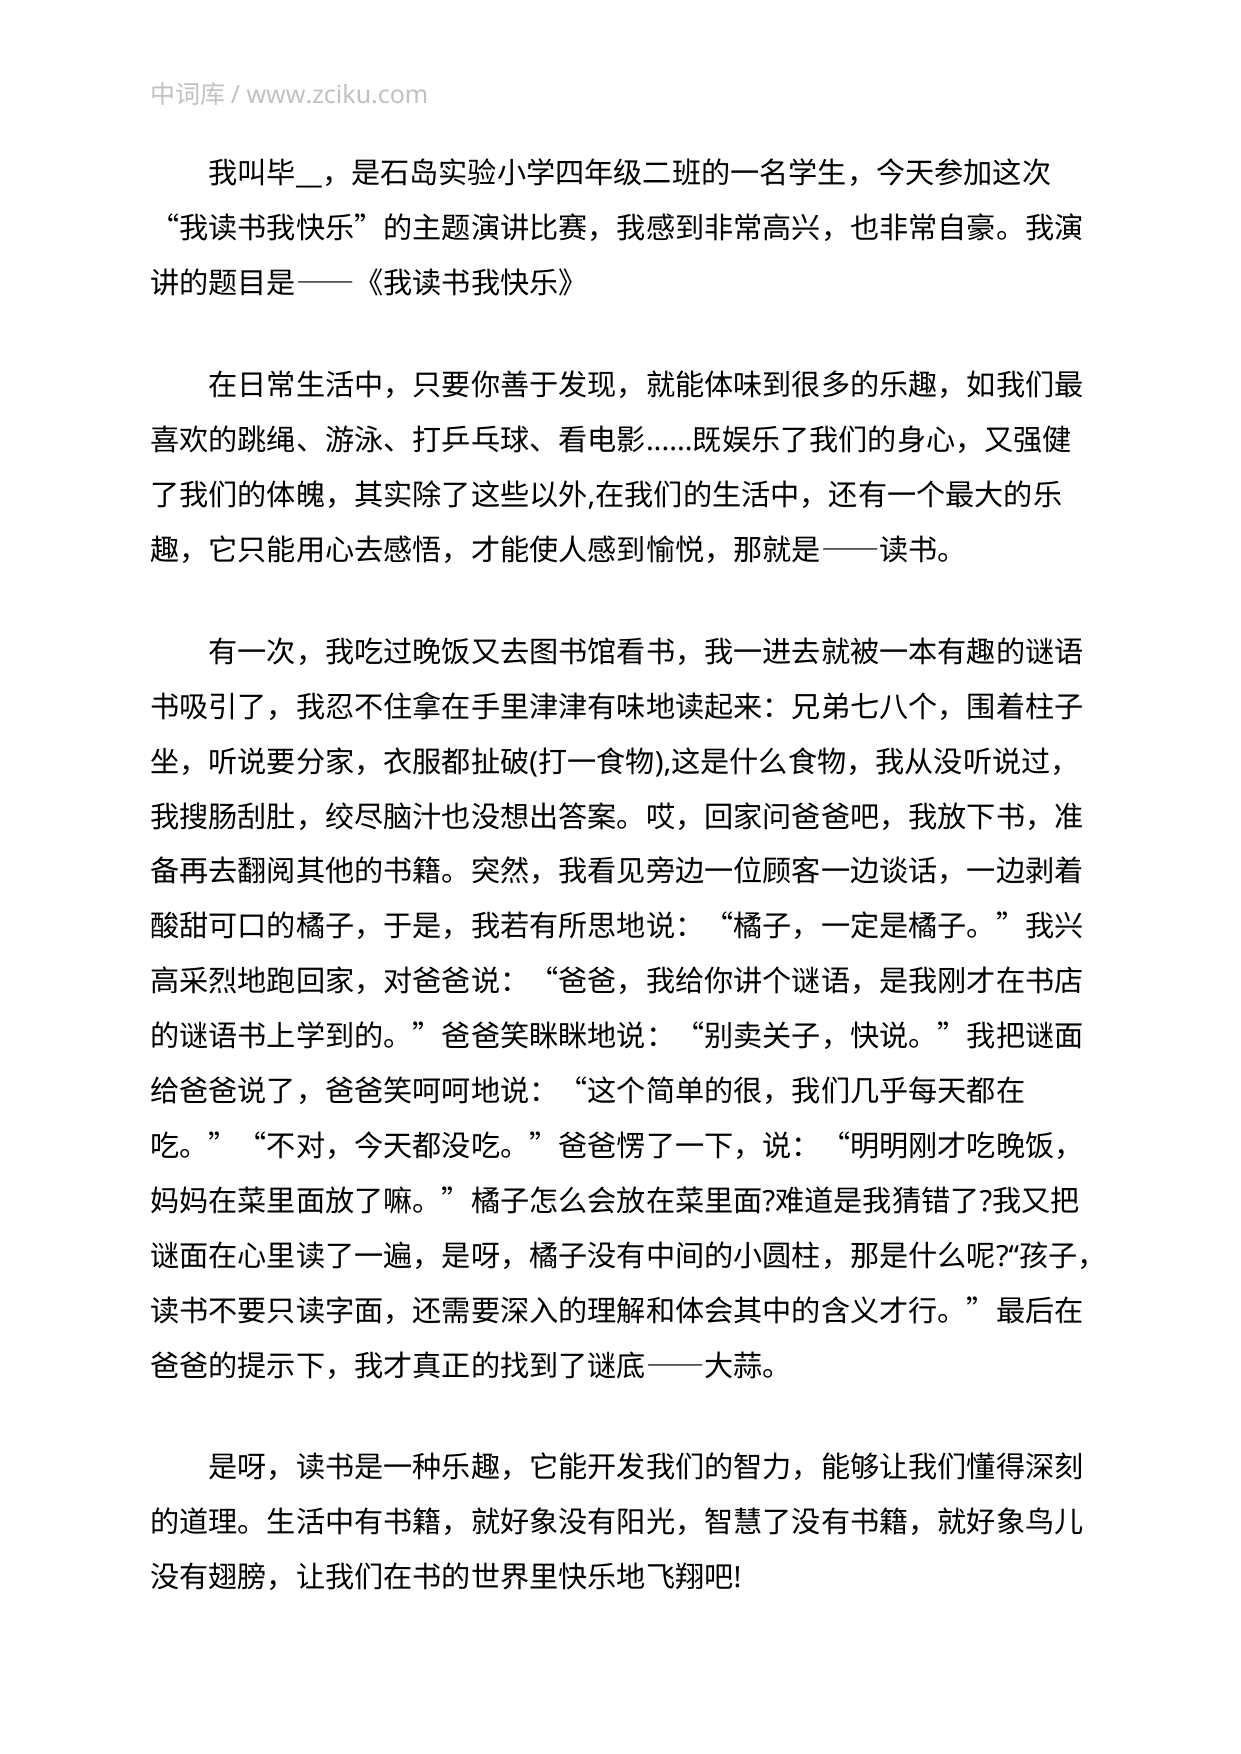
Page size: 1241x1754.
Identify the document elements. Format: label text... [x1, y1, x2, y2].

text 在日常生活中，只要你善于发现，就能体味到很多的乐趣，如我们最喜欢的跳绳、游泳、打乒乓球、看电影......既娱乐了我们的身心，又强健了我们的体魄，其实除了这些以外,在我们的生活中，还有一个最大的乐趣，它只能用心去感悟，才能使人感到愉悦，那就是——读书。 [150, 362, 1090, 569]
text 我叫毕__，是石岛实验小学四年级二班的一名学生，今天参加这次“我读书我快乐”的主题演讲比赛，我感到非常高兴，也非常自豪。我演讲的题目是——《我读书我快乐》 [150, 150, 1090, 302]
text 有一次，我吃过晚饭又去图书馆看书，我一进去就被一本有趣的谜语书吸引了，我忍不住拿在手里津津有味地读起来：兄弟七八个，围着柱子坐，听说要分家，衣服都扯破(打一食物),这是什么食物，我从没听说过，我搜肠刮肚，绞尽脑汁也没想出答案。哎，回家问爸爸吧，我放下书，准备再去翻阅其他的书籍。突然，我看见旁边一位顾客一边谈话，一边剥着酸甜可口的橘子，于是，我若有所思地说：“橘子，一定是橘子。”我兴高采烈地跑回家，对爸爸说：“爸爸，我给你讲个谜语，是我刚才在书店的谜语书上学到的。”爸爸笑眯眯地说：“别卖关子，快说。”我把谜面给爸爸说了，爸爸笑呵呵地说：“这个简单的很，我们几乎每天都在吃。”“不对，今天都没吃。”爸爸愣了一下，说：“明明刚才吃晚饭，妈妈在菜里面放了嘛。”橘子怎么会放在菜里面?难道是我猜错了?我又把谜面在心里读了一遍，是呀，橘子没有中间的小圆柱，那是什么呢?“孩子，读书不要只读字面，还需要深入的理解和体会其中的含义才行。”最后在爸爸的提示下，我才真正的找到了谜底——大蒜。 [150, 628, 1090, 1384]
text 是呀，读书是一种乐趣，它能开发我们的智力，能够让我们懂得深刻的道理。生活中有书籍，就好象没有阳光，智慧了没有书籍，就好象鸟儿没有翅膀，让我们在书的世界里快乐地飞翔吧! [150, 1444, 1090, 1596]
